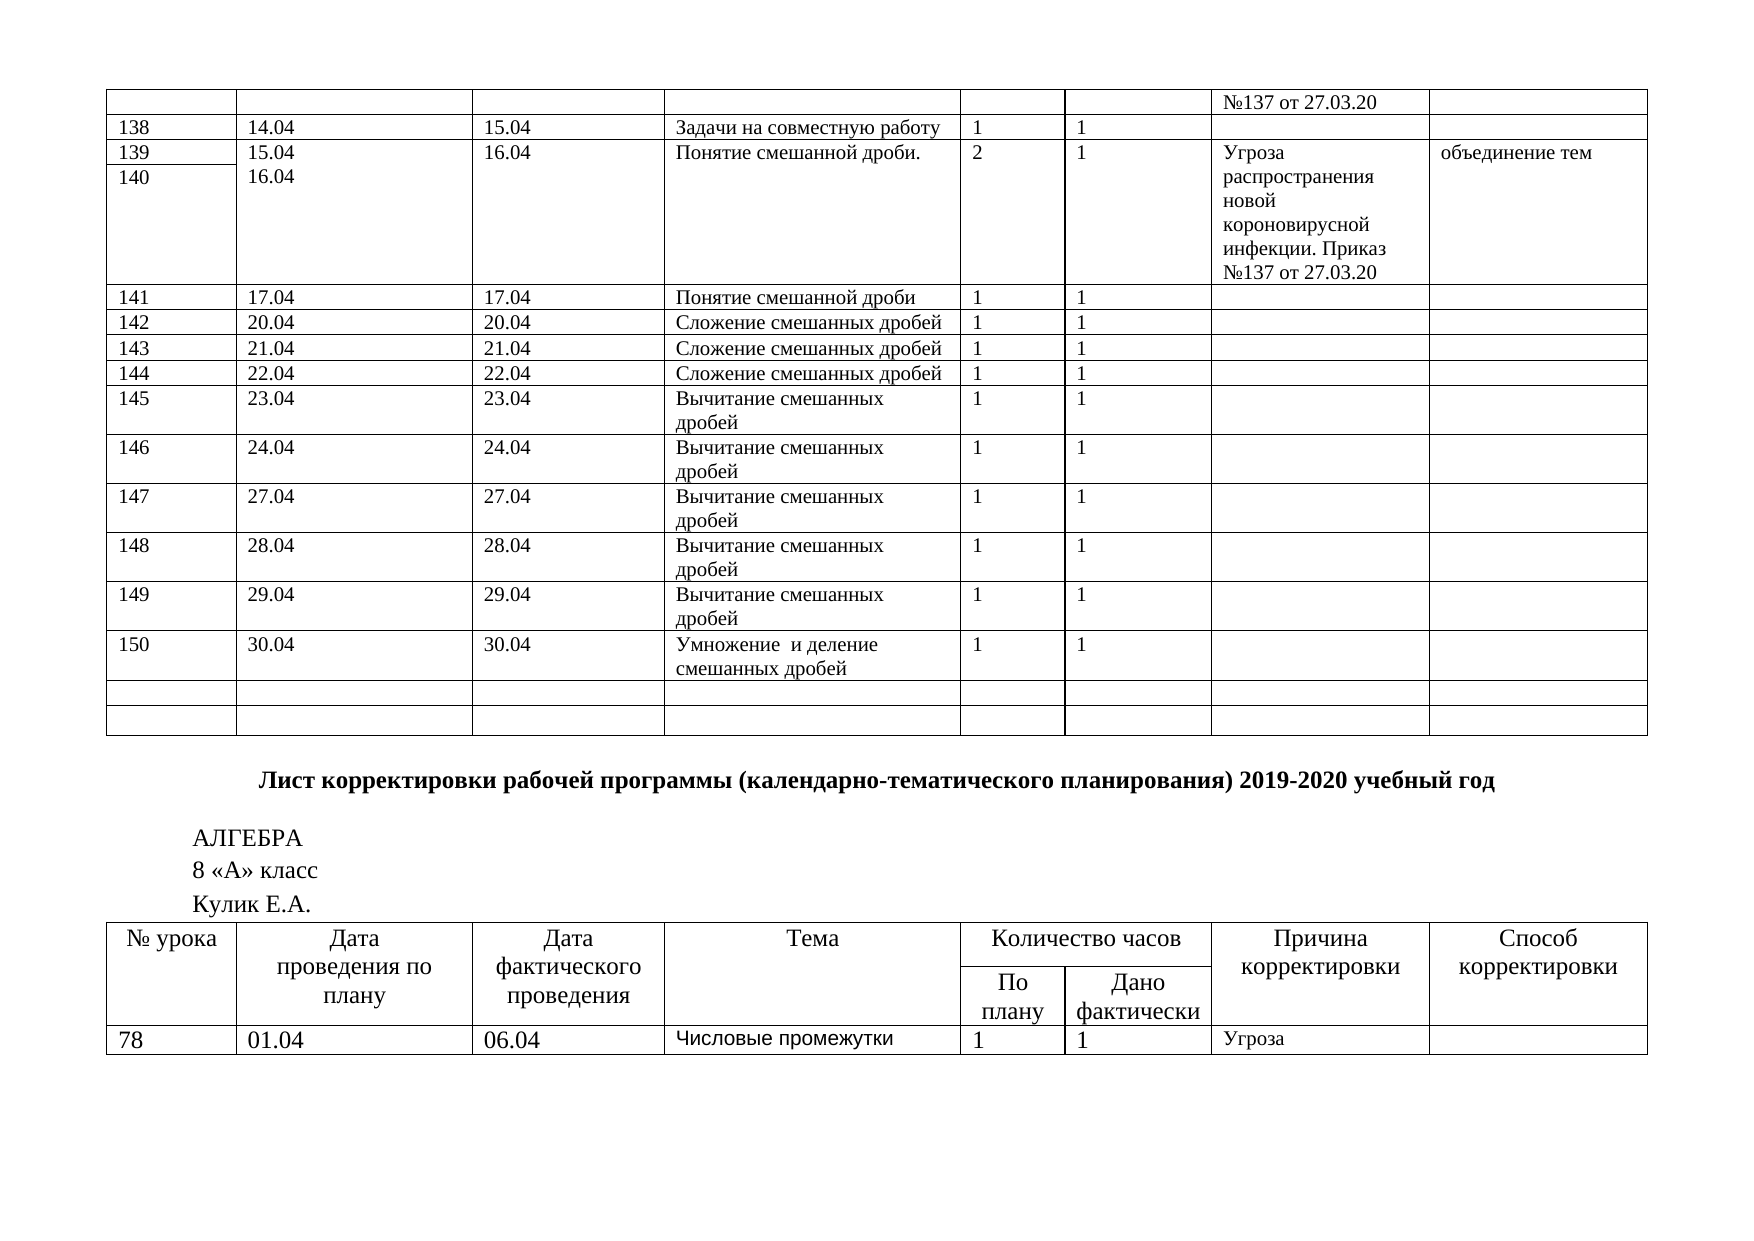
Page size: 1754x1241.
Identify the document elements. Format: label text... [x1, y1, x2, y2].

table_cell 1 [1066, 361, 1211, 384]
table_cell Сложение смешанных дробей [665, 310, 960, 334]
table_cell 24.04 [237, 435, 472, 483]
table_cell [1212, 285, 1429, 309]
table_cell 15.04 [473, 115, 664, 139]
table_header Дата проведения по плану [237, 923, 472, 1024]
table_cell 1 [1066, 1026, 1211, 1054]
table_cell [1430, 681, 1647, 705]
table_cell [1430, 435, 1647, 483]
table_cell Вычитание смешанных дробей [665, 435, 960, 483]
table_header Дата фактического проведения [473, 923, 664, 1024]
table_cell [1066, 706, 1211, 734]
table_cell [1212, 1026, 1429, 1054]
table_cell [1212, 115, 1429, 139]
table_cell 1 [1066, 115, 1211, 139]
table_cell 78 [107, 1026, 236, 1054]
table_cell [1430, 310, 1647, 334]
table_cell [1430, 115, 1647, 139]
table_cell Сложение смешанных дробей [665, 335, 960, 359]
table_cell 1 [1066, 386, 1211, 434]
table_cell [1212, 386, 1429, 434]
table_cell 1 [961, 386, 1064, 434]
table_cell [1430, 706, 1647, 734]
table_cell 1 [961, 285, 1064, 309]
table_cell По плану [961, 967, 1064, 1024]
table_cell [1212, 533, 1429, 581]
table_cell [237, 706, 472, 734]
table_cell 1 [1066, 533, 1211, 581]
table_cell 147 [107, 484, 236, 532]
table_cell 1 [961, 582, 1064, 630]
table_cell Числовые промежутки [665, 1026, 960, 1054]
table_cell [1212, 335, 1429, 359]
table_cell 144 [107, 361, 236, 384]
table_cell 20.04 [237, 310, 472, 334]
table_cell 17.04 [237, 285, 472, 309]
table_cell 137 [107, 90, 236, 114]
table_cell 1 [961, 361, 1064, 384]
table_cell [1212, 706, 1429, 734]
table_cell 15.04 16.04 [237, 140, 472, 284]
table_cell [1212, 435, 1429, 483]
table_cell 14.04 [237, 115, 472, 139]
table_cell [961, 706, 1064, 734]
table_header Причина корректировки [1212, 923, 1429, 1024]
table_header Способ корректировки [1430, 923, 1647, 1024]
table_cell Понятие смешанной дроби [665, 285, 960, 309]
table_cell 28.04 [473, 533, 664, 581]
table_cell 146 [107, 435, 236, 483]
table_cell [1212, 681, 1429, 705]
table_cell [1430, 631, 1647, 679]
table_cell 1 [961, 335, 1064, 359]
table_cell [665, 681, 960, 705]
table_cell Задачи на совместную работу [665, 115, 960, 139]
table_cell [473, 706, 664, 734]
table_cell Дано фактически [1066, 967, 1211, 1024]
table_cell [1066, 681, 1211, 705]
table_header Тема [665, 923, 960, 1024]
table_cell 27.04 [473, 484, 664, 532]
table_cell 21.04 [237, 335, 472, 359]
table_cell [107, 681, 236, 705]
table_cell [1430, 533, 1647, 581]
table_cell 16.04 [473, 140, 664, 284]
table_cell 150 [107, 631, 236, 679]
table_cell 1 [1066, 582, 1211, 630]
table_cell Вычитание смешанных дробей [665, 582, 960, 630]
table_cell 139 [107, 140, 236, 164]
table_cell 29.04 [473, 582, 664, 630]
table_cell 23.04 [473, 386, 664, 434]
table_cell 20.04 [473, 310, 664, 334]
table_cell 1 [961, 435, 1064, 483]
table_cell [1212, 484, 1429, 532]
table_cell 1 [961, 631, 1064, 679]
text Лист корректировки рабочей программы (календарно-тематического планирования) 2019-2020 учебный год [118, 765, 1636, 793]
table_cell 1 [1066, 285, 1211, 309]
table_cell [1430, 361, 1647, 384]
table_cell 22.04 [237, 361, 472, 384]
table_cell 1 [1066, 310, 1211, 334]
table_cell 1 [1066, 484, 1211, 532]
table_cell объединение тем [1430, 140, 1647, 284]
table_cell [665, 706, 960, 734]
table_cell 2 [961, 140, 1064, 284]
table_cell 1 [961, 484, 1064, 532]
table_cell 27.04 [237, 484, 472, 532]
table_cell [1212, 310, 1429, 334]
table_cell [1430, 1026, 1647, 1054]
table_cell Вычитание смешанных дробей [665, 484, 960, 532]
table_cell 143 [107, 335, 236, 359]
table_cell [237, 681, 472, 705]
table_cell 1 [961, 533, 1064, 581]
table_cell [1212, 631, 1429, 679]
table_cell 1 [1066, 140, 1211, 284]
table_cell 1 [961, 310, 1064, 334]
table_cell Сложение смешанных дробей [665, 361, 960, 384]
table_cell 1 [1066, 631, 1211, 679]
table_cell [1430, 484, 1647, 532]
table_cell 1 [961, 1026, 1064, 1054]
table_cell 21.04 [473, 335, 664, 359]
table_cell 148 [107, 533, 236, 581]
table_cell Вычитание смешанных дробей [665, 386, 960, 434]
table_cell [1430, 386, 1647, 434]
table_cell 22.04 [473, 361, 664, 384]
table_cell [1430, 335, 1647, 359]
table_cell 140 [107, 165, 236, 284]
table_cell 17.04 [473, 285, 664, 309]
table_cell 23.04 [237, 386, 472, 434]
table_cell [1430, 582, 1647, 630]
table_cell 29.04 [237, 582, 472, 630]
text Кулик Е.А. [118, 889, 1636, 917]
text АЛГЕБРА [118, 823, 1636, 851]
table_cell [961, 681, 1064, 705]
table_cell Вычитание смешанных дробей [665, 533, 960, 581]
table_header Количество часов [961, 923, 1211, 966]
table_cell 141 [107, 285, 236, 309]
table_cell [473, 681, 664, 705]
table_cell Умножение и деление смешанных дробей [665, 631, 960, 679]
table_cell [107, 706, 236, 734]
table_cell [1212, 361, 1429, 384]
table_cell 30.04 [473, 631, 664, 679]
table_cell 149 [107, 582, 236, 630]
table_cell [1212, 582, 1429, 630]
table_cell 1 [961, 115, 1064, 139]
table_cell 1 [1066, 435, 1211, 483]
table_cell 138 [107, 115, 236, 139]
table_cell 142 [107, 310, 236, 334]
text 8 «А» класс [118, 856, 1636, 884]
table_header № урока [107, 923, 236, 1024]
table_cell 01.04 [237, 1026, 472, 1054]
table_cell [1430, 285, 1647, 309]
table_cell 06.04 [473, 1026, 664, 1054]
table_cell 28.04 [237, 533, 472, 581]
table_cell 30.04 [237, 631, 472, 679]
table_cell 1 [1066, 335, 1211, 359]
table_cell 24.04 [473, 435, 664, 483]
table_cell Понятие смешанной дроби. [665, 140, 960, 284]
table_cell 145 [107, 386, 236, 434]
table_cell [1212, 140, 1429, 284]
